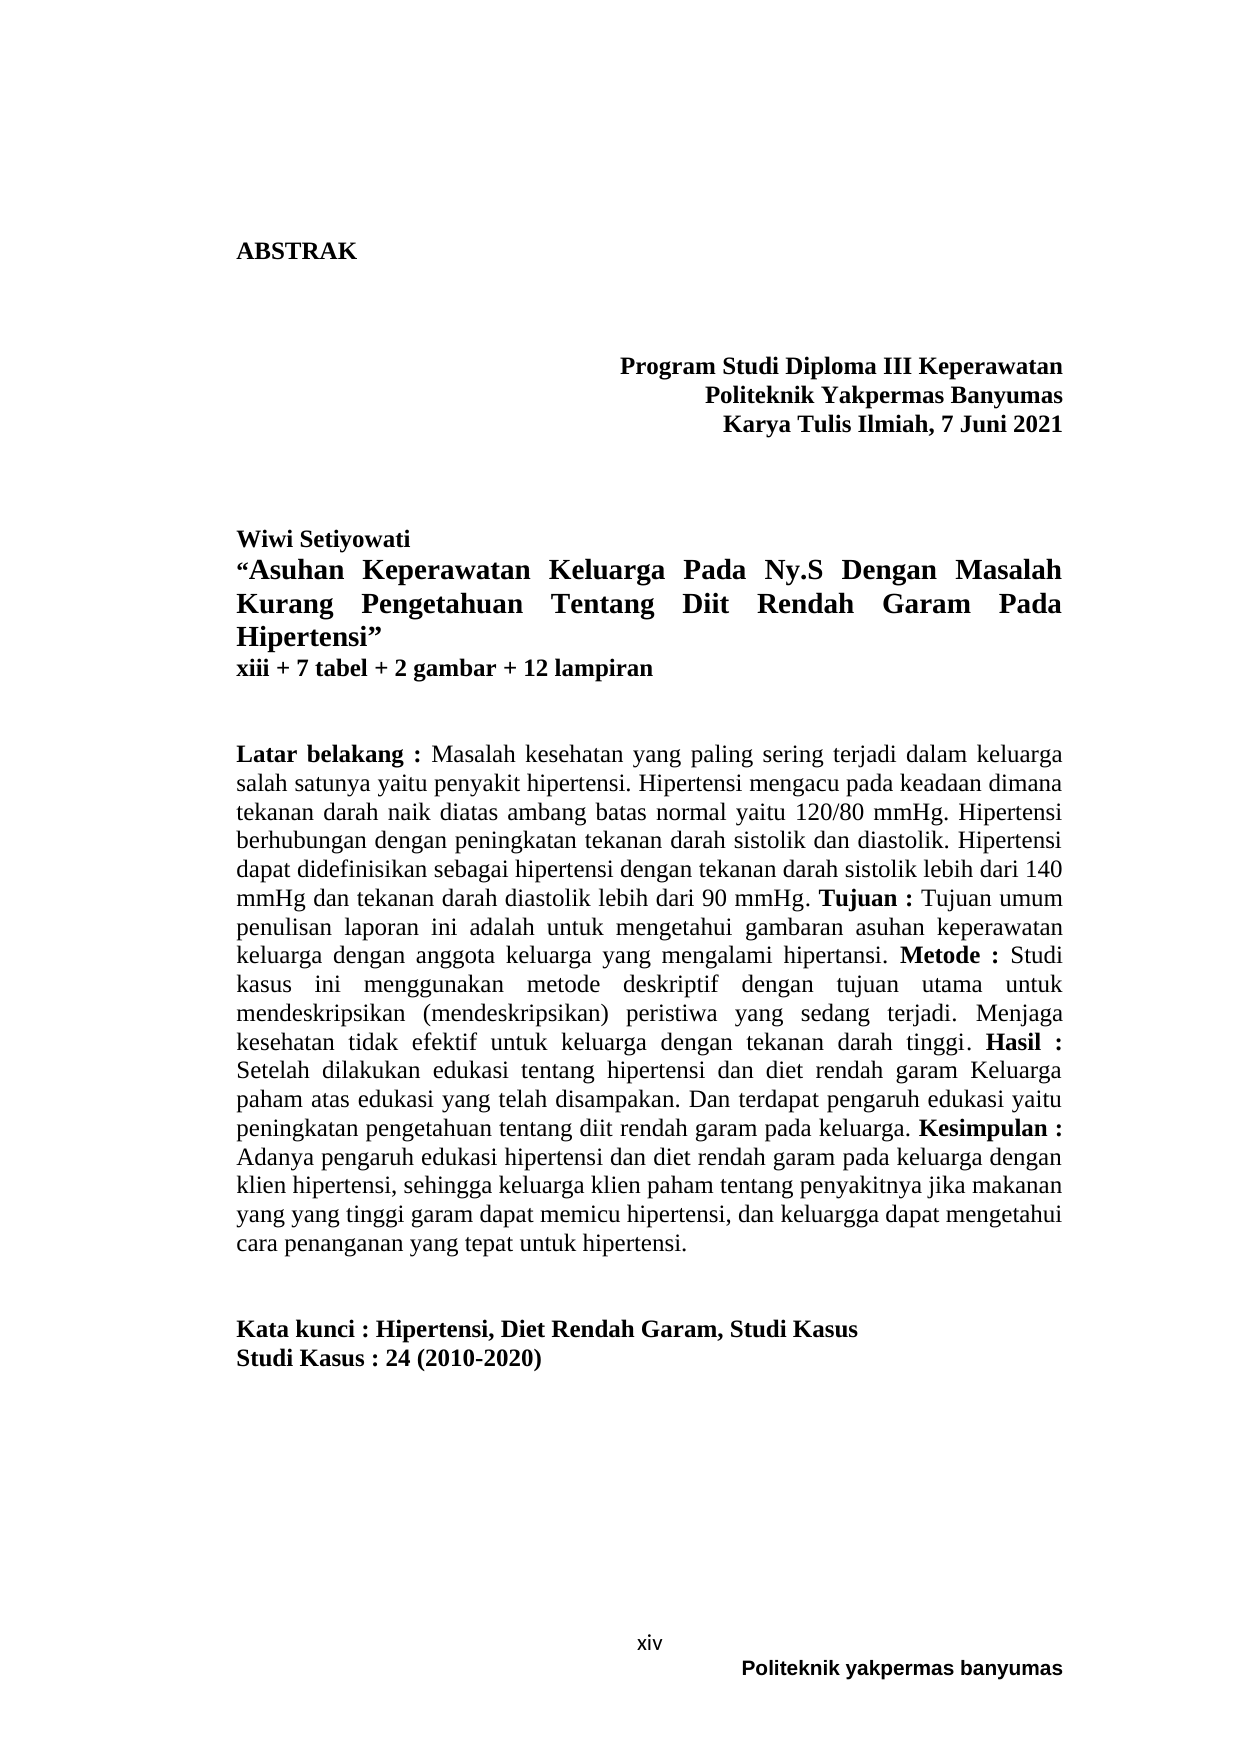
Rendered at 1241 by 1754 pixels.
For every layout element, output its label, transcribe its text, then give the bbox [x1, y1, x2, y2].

subtitle ABSTRAK [236, 236, 1063, 265]
text Latar belakang : Masalah kesehatan yang paling sering terjadi dalam keluarga salah satunya yaitu penyakit hipertensi. Hipertensi mengacu pada keadaan dimana tekanan darah naik diatas ambang batas normal yaitu 120/80 mmHg. Hipertensi berhubungan dengan peningkatan tekanan darah sistolik dan diastolik. Hipertensi dapat didefinisikan sebagai hipertensi dengan tekanan darah sistolik lebih dari 140 mmHg dan tekanan darah diastolik lebih dari 90 mmHg. Tujuan : Tujuan umum penulisan laporan ini adalah untuk mengetahui gambaran asuhan keperawatan keluarga dengan anggota keluarga yang mengalami hipertansi. Metode : Studi kasus ini menggunakan metode deskriptif dengan tujuan utama untuk mendeskripsikan (mendeskripsikan) peristiwa yang sedang terjadi. Menjaga kesehatan tidak efektif untuk keluarga dengan tekanan darah tinggi. Hasil : Setelah dilakukan edukasi tentang hipertensi dan diet rendah garam Keluarga paham atas edukasi yang telah disampakan. Dan terdapat pengaruh edukasi yaitu peningkatan pengetahuan tentang diit rendah garam pada keluarga. Kesimpulan : Adanya pengaruh edukasi hipertensi dan diet rendah garam pada keluarga dengan klien hipertensi, sehingga keluarga klien paham tentang penyakitnya jika makanan yang yang tinggi garam dapat memicu hipertensi, dan keluargga dapat mengetahui cara penanganan yang tepat untuk hipertensi. [236, 739, 1063, 1257]
text “Asuhan Keperawatan Keluarga Pada Ny.S Dengan Masalah Kurang Pengetahuan Tentang Diit Rendah Garam Pada Hipertensi” [236, 552, 1063, 653]
text xiii + 7 tabel + 2 gambar + 12 lampiran [236, 653, 1063, 682]
text Politeknik Yakpermas Banyumas [236, 380, 1063, 409]
text Wiwi Setiyowati [236, 524, 1063, 552]
text Kata kunci : Hipertensi, Diet Rendah Garam, Studi Kasus [236, 1314, 1063, 1343]
text Program Studi Diploma III Keperawatan [236, 351, 1063, 380]
text Karya Tulis Ilmiah, 7 Juni 2021 [236, 409, 1063, 437]
text Studi Kasus : 24 (2010-2020) [236, 1343, 1063, 1372]
